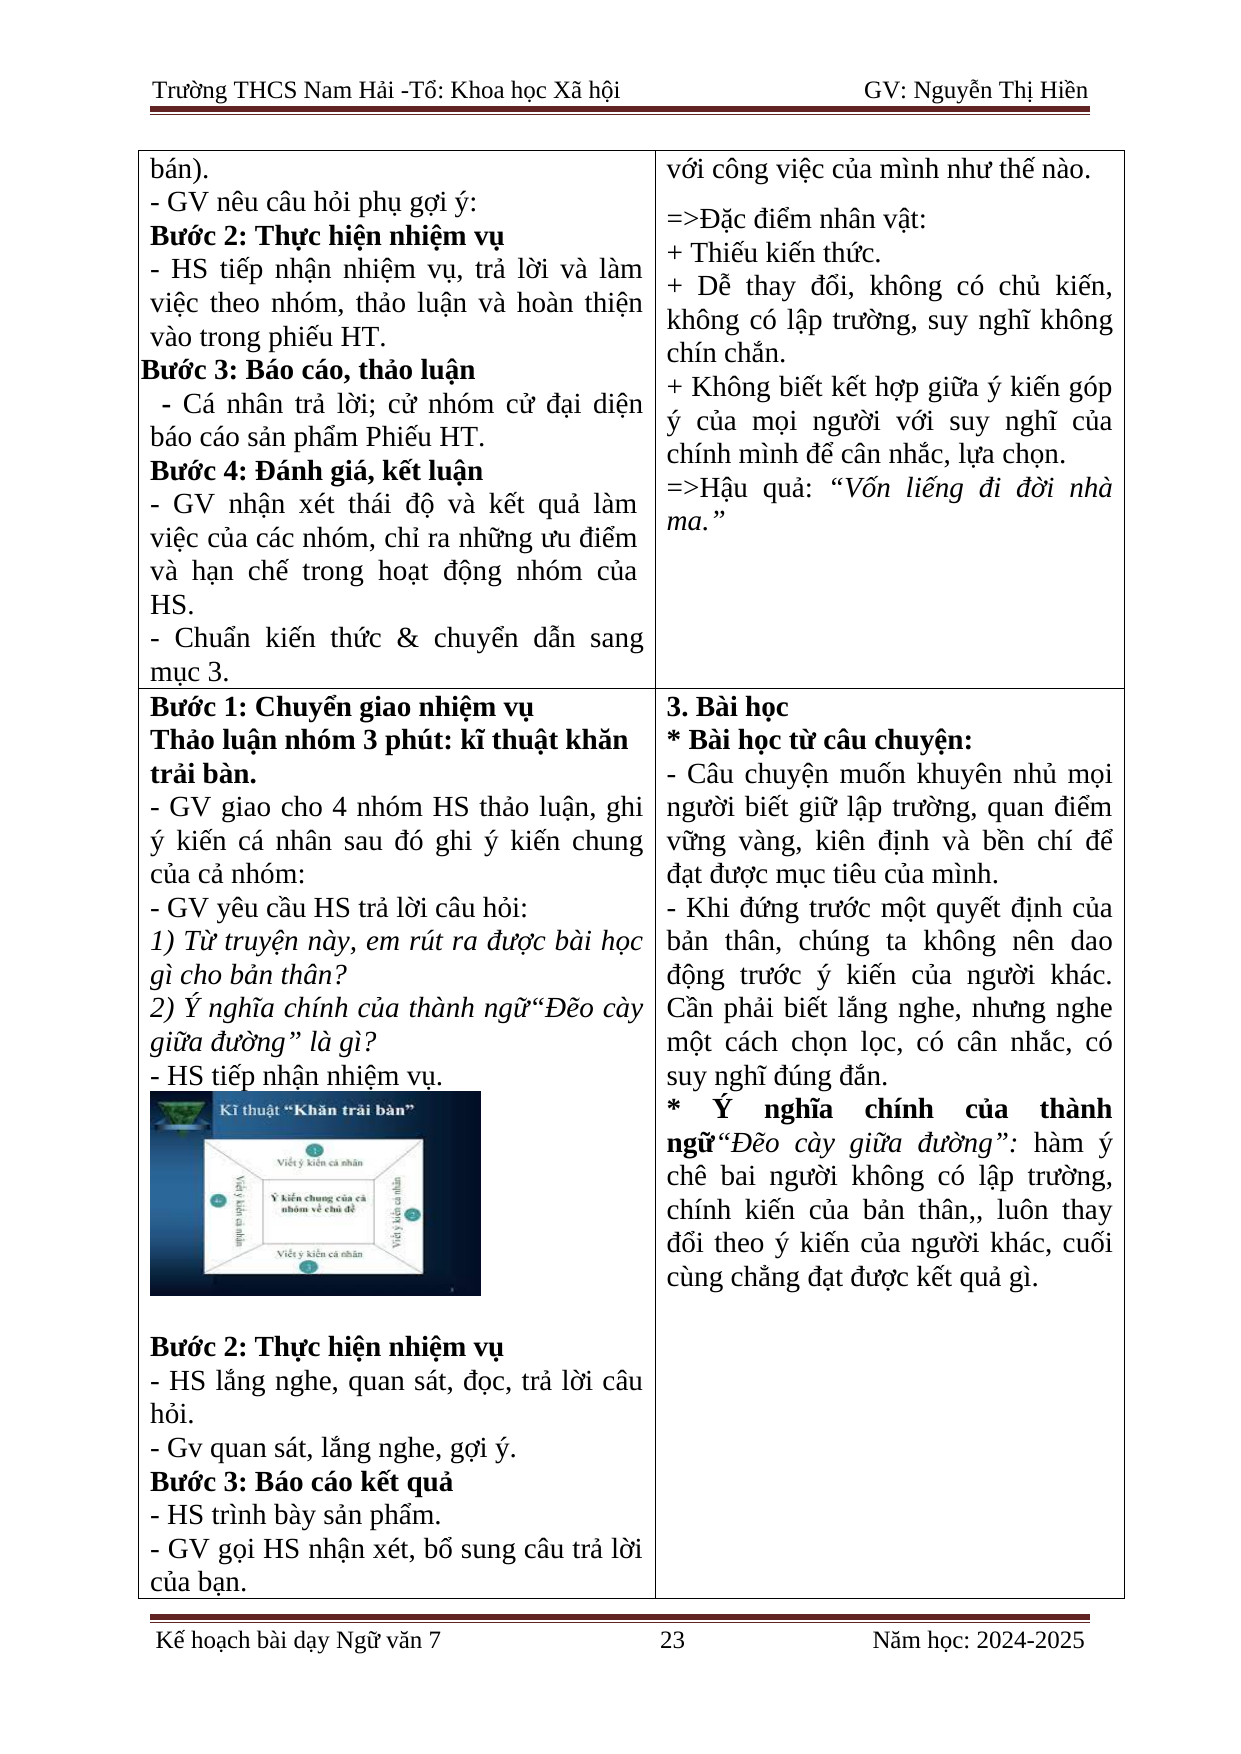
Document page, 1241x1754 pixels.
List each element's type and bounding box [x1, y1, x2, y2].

picture [150, 1091, 481, 1296]
table_cell [139, 689, 655, 1598]
table_cell [656, 151, 1124, 688]
table_cell [139, 151, 655, 688]
table_cell [656, 689, 1124, 1598]
